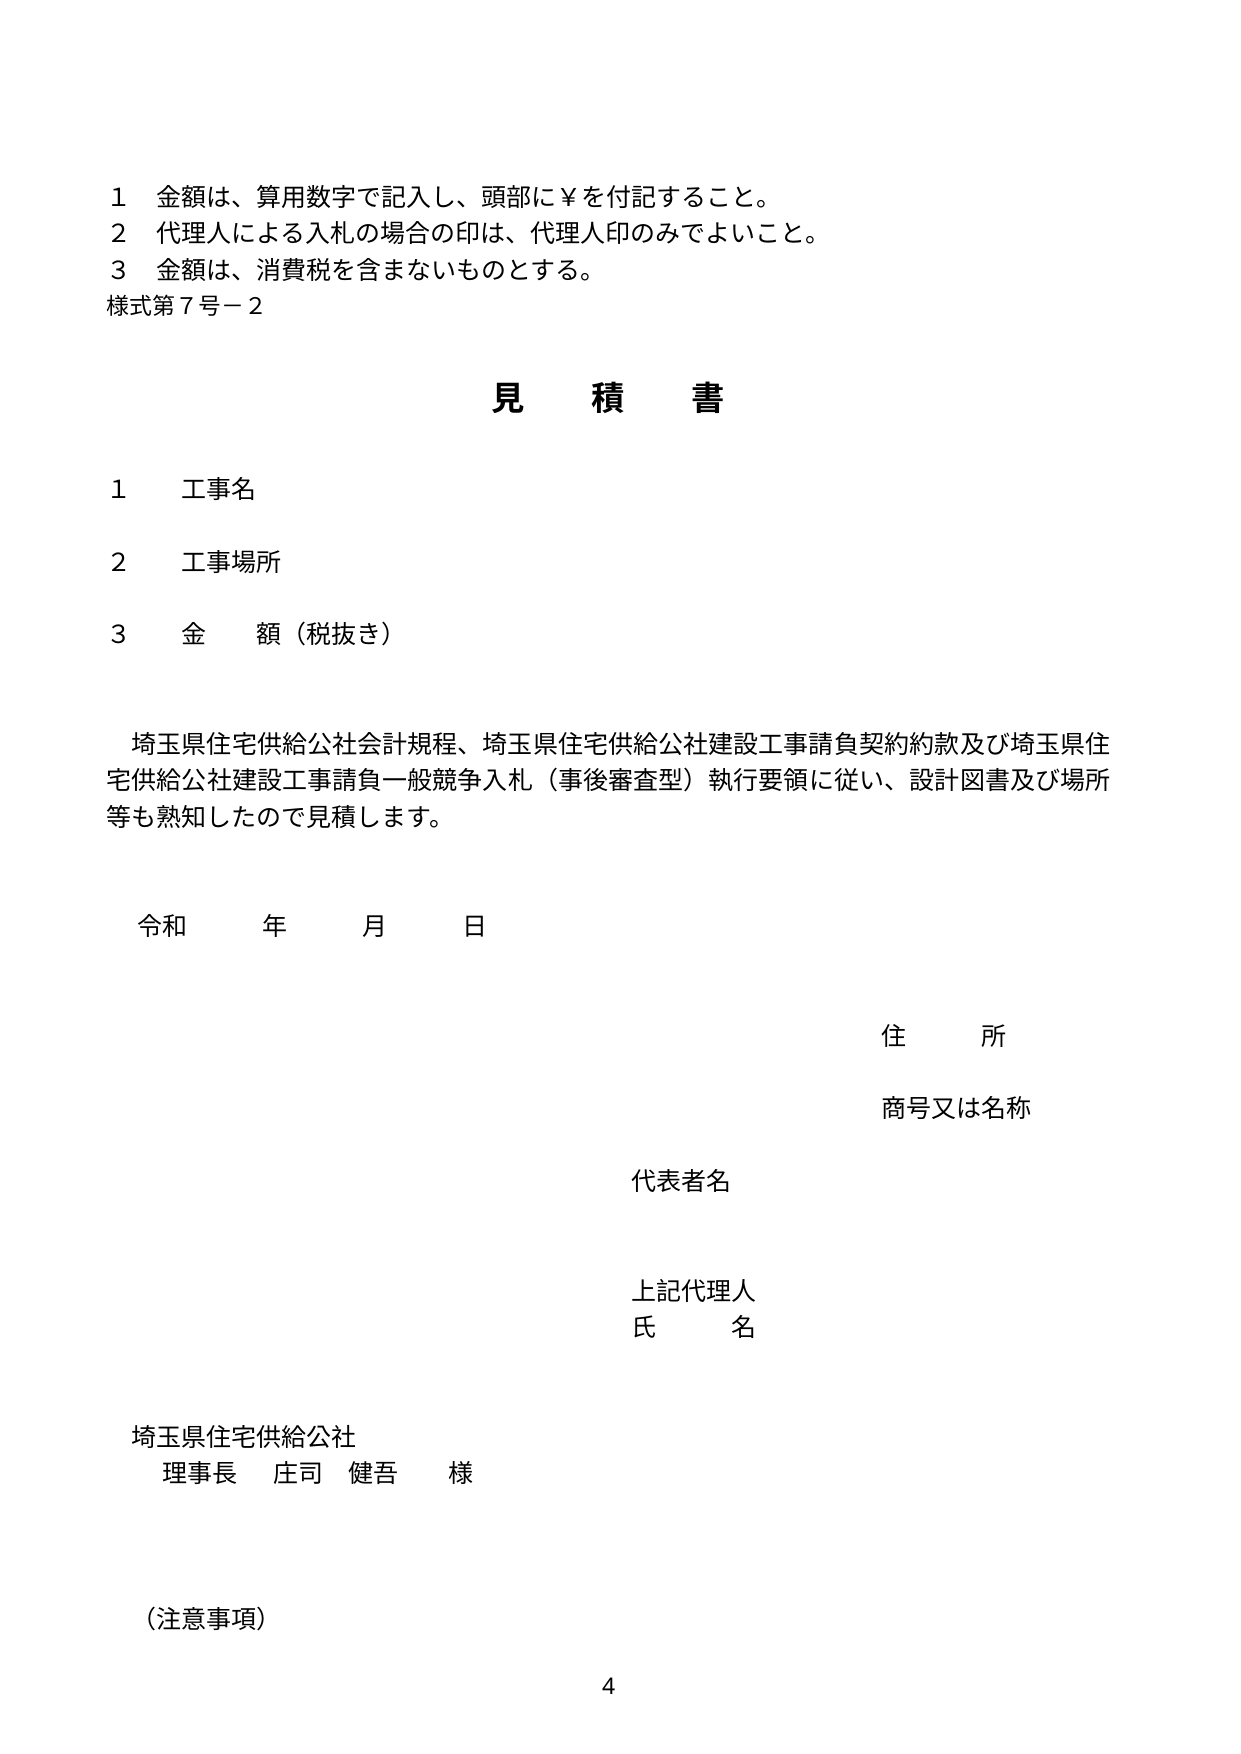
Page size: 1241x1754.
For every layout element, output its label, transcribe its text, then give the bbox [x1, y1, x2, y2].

text １ 工事名 [106, 469, 1110, 505]
text 理事長 庄司 健吾 様 [106, 1453, 1110, 1490]
text ３ 金 額（税抜き） [106, 615, 1110, 651]
text １ 金額は、算用数字で記入し、頭部に￥を付記すること。 [106, 177, 1110, 214]
text 様式第７号－２ [106, 287, 1110, 323]
text 見 積 書 [106, 359, 1110, 432]
text 上記代理人 [106, 1271, 1110, 1307]
text 埼玉県住宅供給公社会計規程、埼玉県住宅供給公社建設工事請負契約約款及び埼玉県住宅供給公社建設工事請負一般競争入札（事後審査型）執行要領に従い、設計図書及び場所等も熟知したので見積します。 [106, 724, 1110, 833]
text ３ 金額は、消費税を含まないものとする。 [106, 250, 1110, 287]
text ２ 代理人による入札の場合の印は、代理人印のみでよいこと。 [106, 214, 1110, 250]
text 氏 名 [106, 1307, 1110, 1344]
text 埼玉県住宅供給公社 [106, 1417, 1110, 1453]
text 住 所 [106, 1016, 1110, 1052]
text 商号又は名称 [106, 1089, 1110, 1125]
text （注意事項） [106, 1599, 1110, 1636]
text 令和 年 月 日 [106, 906, 1110, 943]
text ２ 工事場所 [106, 542, 1110, 578]
text 代表者名 [106, 1162, 1110, 1198]
